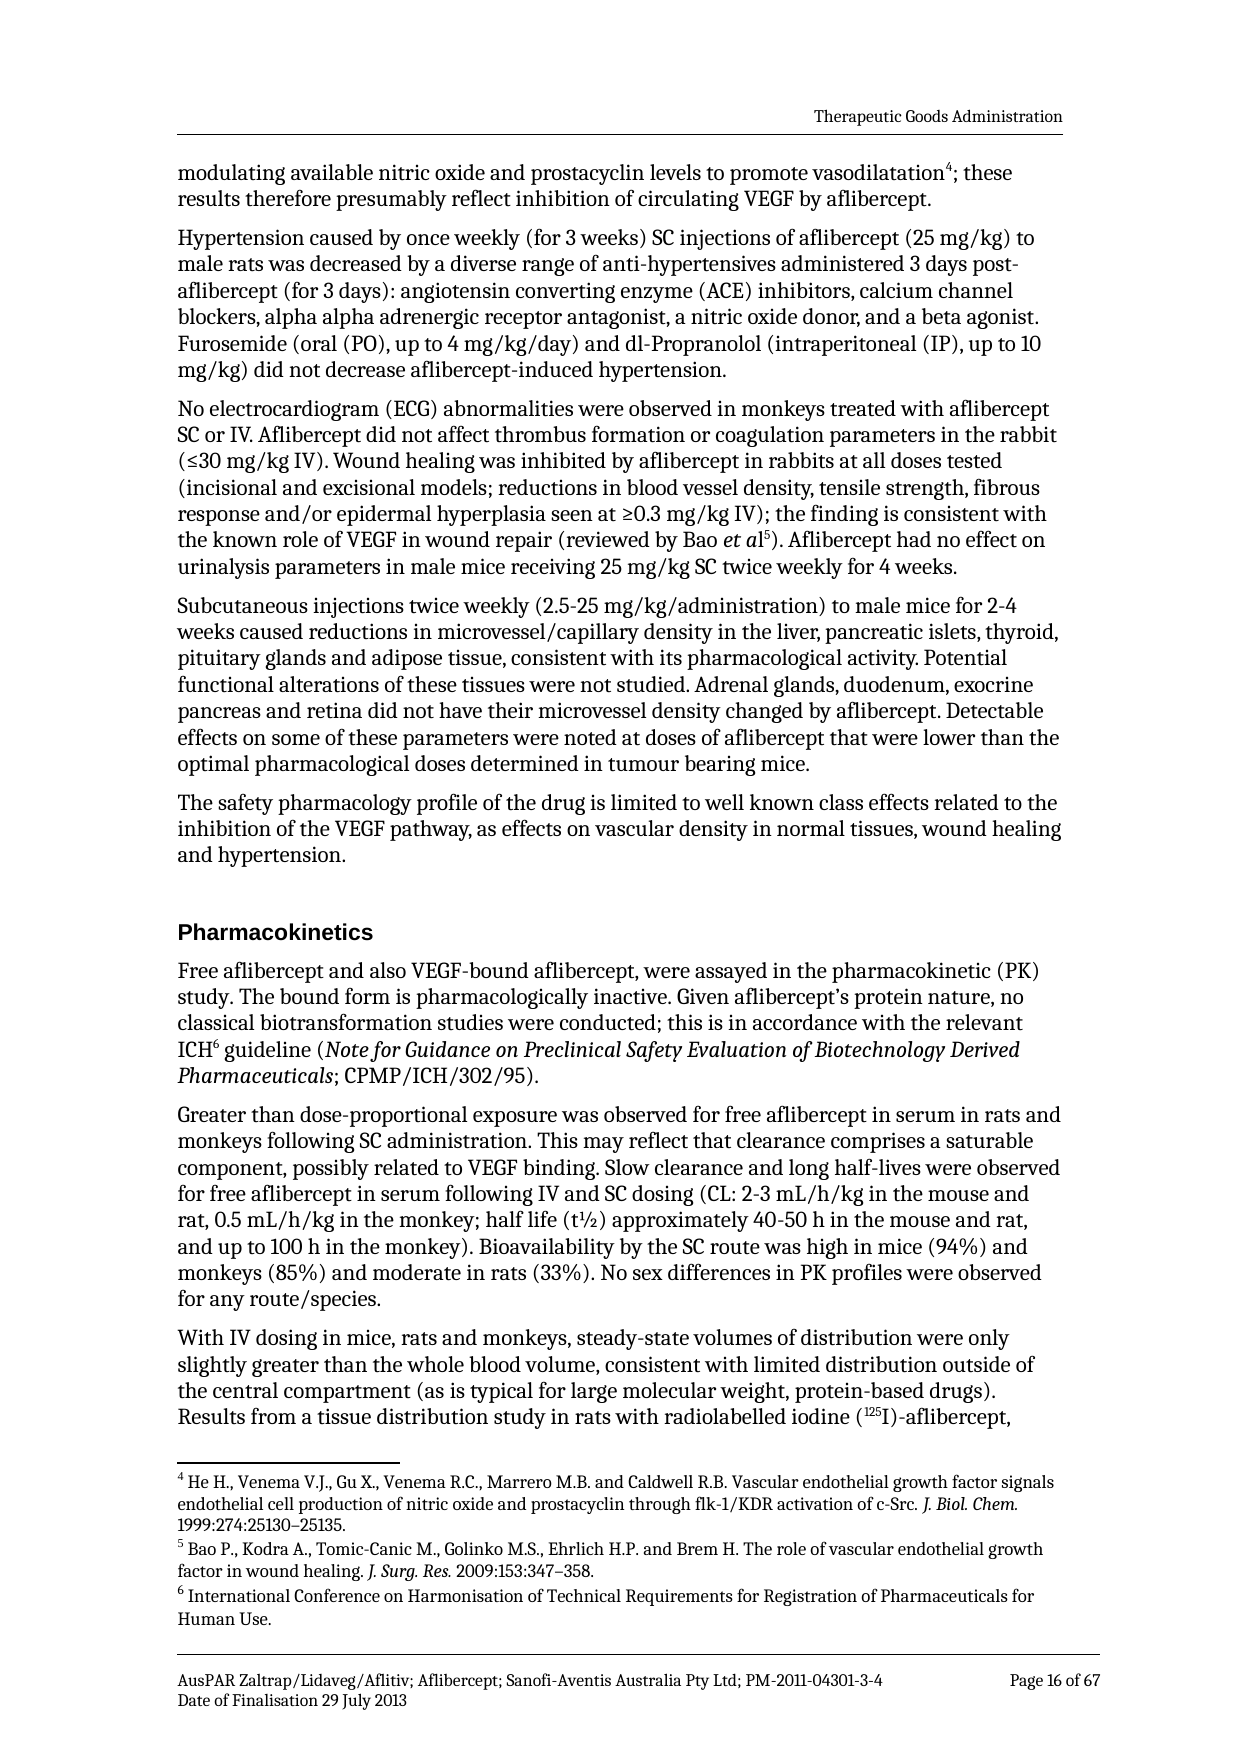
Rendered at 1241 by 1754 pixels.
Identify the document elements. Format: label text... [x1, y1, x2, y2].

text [177, 1325, 1063, 1430]
text Free aflibercept and also VEGF-bound aflibercept, were assayed in the pharmacokinetic (PK) study. The bound form is pharmacologically inactive. Given aflibercept’s protein nature, no classical biotransformation studies were conducted; this is in accordance with the relevant ICH guideline (Note for Guidance on Preclinical Safety Evaluation of Biotechnology Derived Pharmaceuticals; CPMP/ICH/302/95). [177, 957, 1063, 1089]
text Hypertension caused by once weekly (for 3 weeks) SC injections of aflibercept (25 mg/kg) to male rats was decreased by a diverse range of anti-hypertensives administered 3 days post-aflibercept (for 3 days): angiotensin converting enzyme (ACE) inhibitors, calcium channel blockers, alpha alpha adrenergic receptor antagonist, a nitric oxide donor, and a beta agonist. Furosemide (oral (PO), up to 4 mg/kg/day) and dl-Propranolol (intraperitoneal (IP), up to 10 mg/kg) did not decrease aflibercept-induced hypertension. [177, 225, 1063, 383]
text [177, 160, 1063, 212]
text No electrocardiogram (ECG) abnormalities were observed in monkeys treated with aflibercept SC or IV. Aflibercept did not affect thrombus formation or coagulation parameters in the rabbit (≤30 mg/kg IV). Wound healing was inhibited by aflibercept in rabbits at all doses tested (incisional and excisional models; reductions in blood vessel density, tensile strength, fibrous response and/or epidermal hyperplasia seen at ≥0.3 mg/kg IV); the finding is consistent with the known role of VEGF in wound repair (reviewed by Bao et al). Aflibercept had no effect on urinalysis parameters in male mice receiving 25 mg/kg SC twice weekly for 4 weeks. [177, 396, 1063, 580]
subtitle Pharmacokinetics [177, 918, 1063, 945]
text The safety pharmacology profile of the drug is limited to well known class effects related to the inhibition of the VEGF pathway, as effects on vascular density in normal tissues, wound healing and hypertension. [177, 789, 1063, 868]
text Subcutaneous injections twice weekly (2.5-25 mg/kg/administration) to male mice for 2-4 weeks caused reductions in microvessel/capillary density in the liver, pancreatic islets, thyroid, pituitary glands and adipose tissue, consistent with its pharmacological activity. Potential functional alterations of these tissues were not studied. Adrenal glands, duodenum, exocrine pancreas and retina did not have their microvessel density changed by aflibercept. Detectable effects on some of these parameters were noted at doses of aflibercept that were lower than the optimal pharmacological doses determined in tumour bearing mice. [177, 592, 1063, 777]
text Greater than dose-proportional exposure was observed for free aflibercept in serum in rats and monkeys following SC administration. This may reflect that clearance comprises a saturable component, possibly related to VEGF binding. Slow clearance and long half-lives were observed for free aflibercept in serum following IV and SC dosing (CL: 2-3 mL/h/kg in the mouse and rat, 0.5 mL/h/kg in the monkey; half life (t½) approximately 40-50 h in the mouse and rat, and up to 100 h in the monkey). Bioavailability by the SC route was high in mice (94%) and monkeys (85%) and moderate in rats (33%). No sex differences in PK profiles were observed for any route/species. [177, 1102, 1063, 1312]
